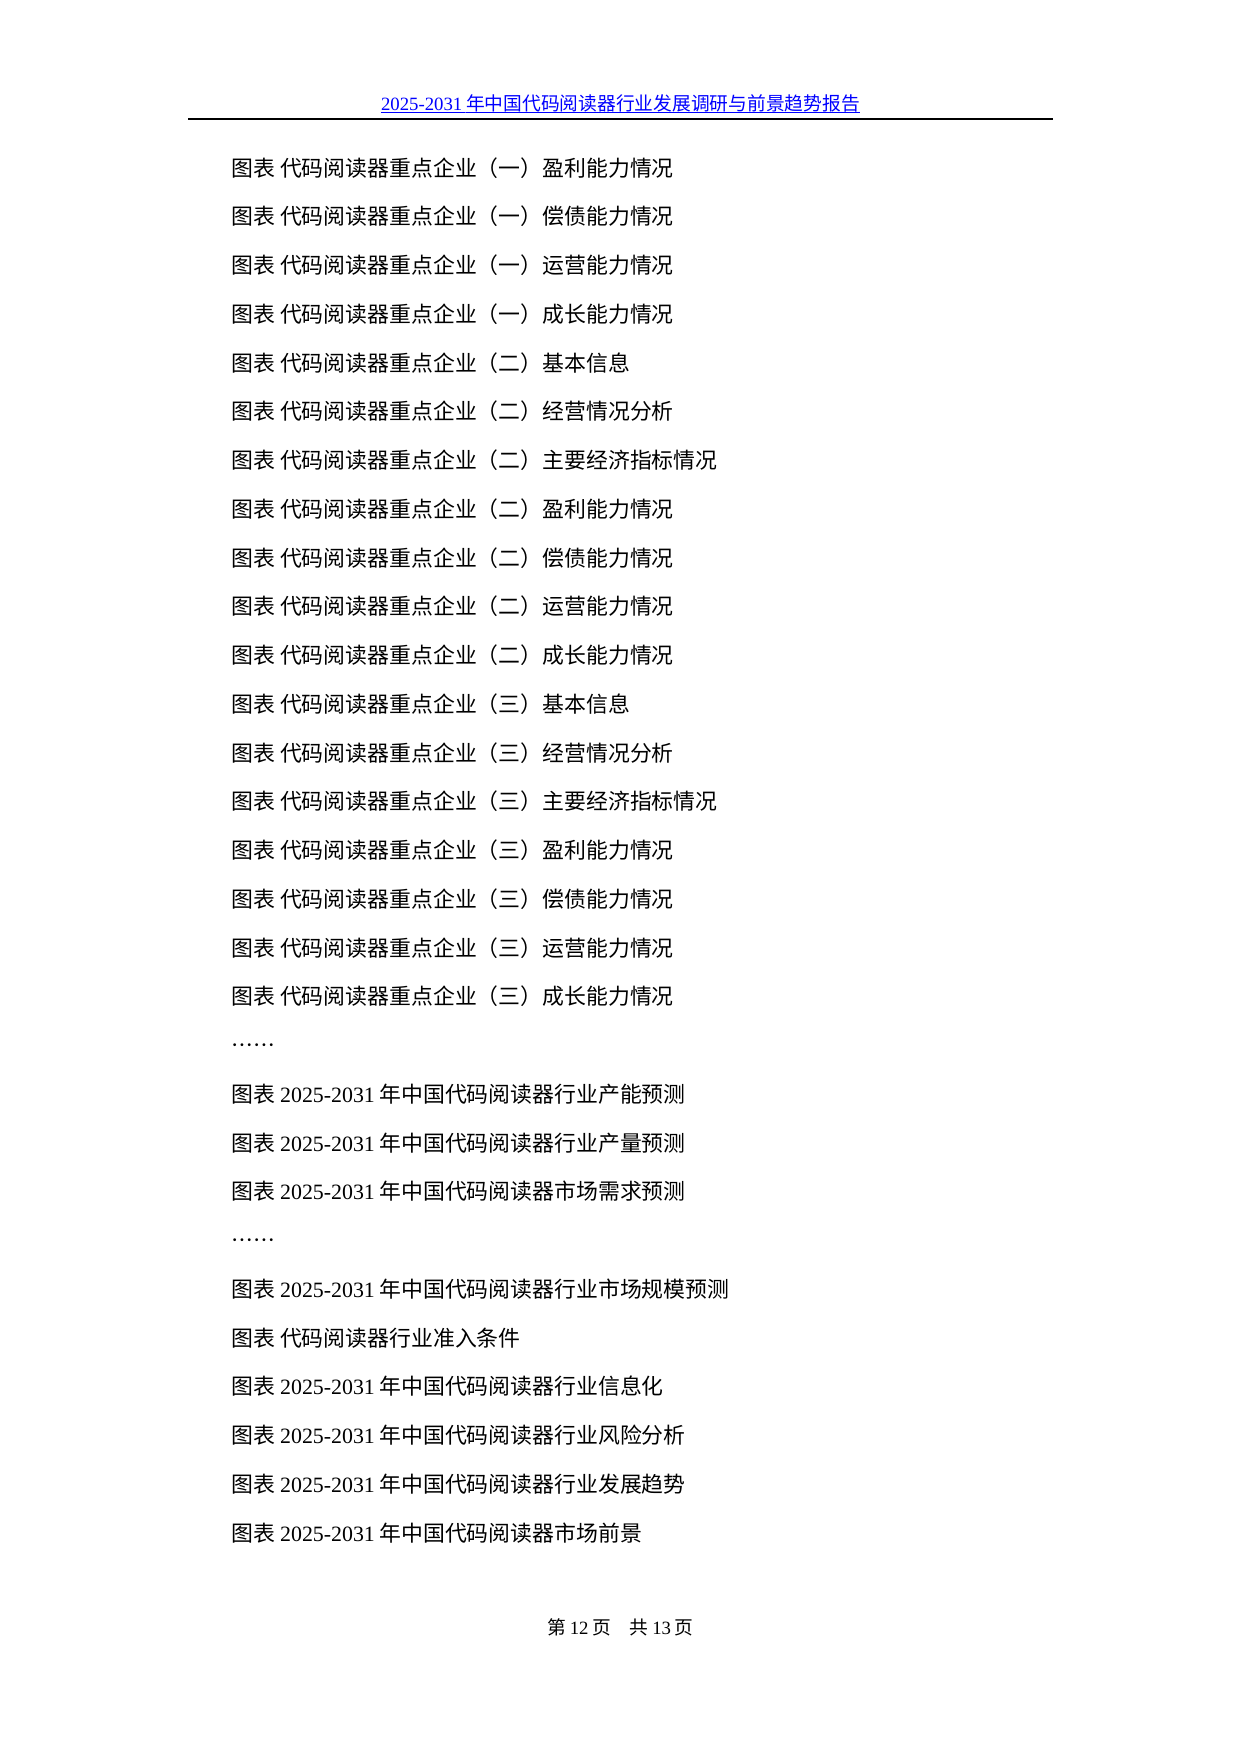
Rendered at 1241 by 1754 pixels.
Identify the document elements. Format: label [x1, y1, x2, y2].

text [187, 150, 1053, 1548]
